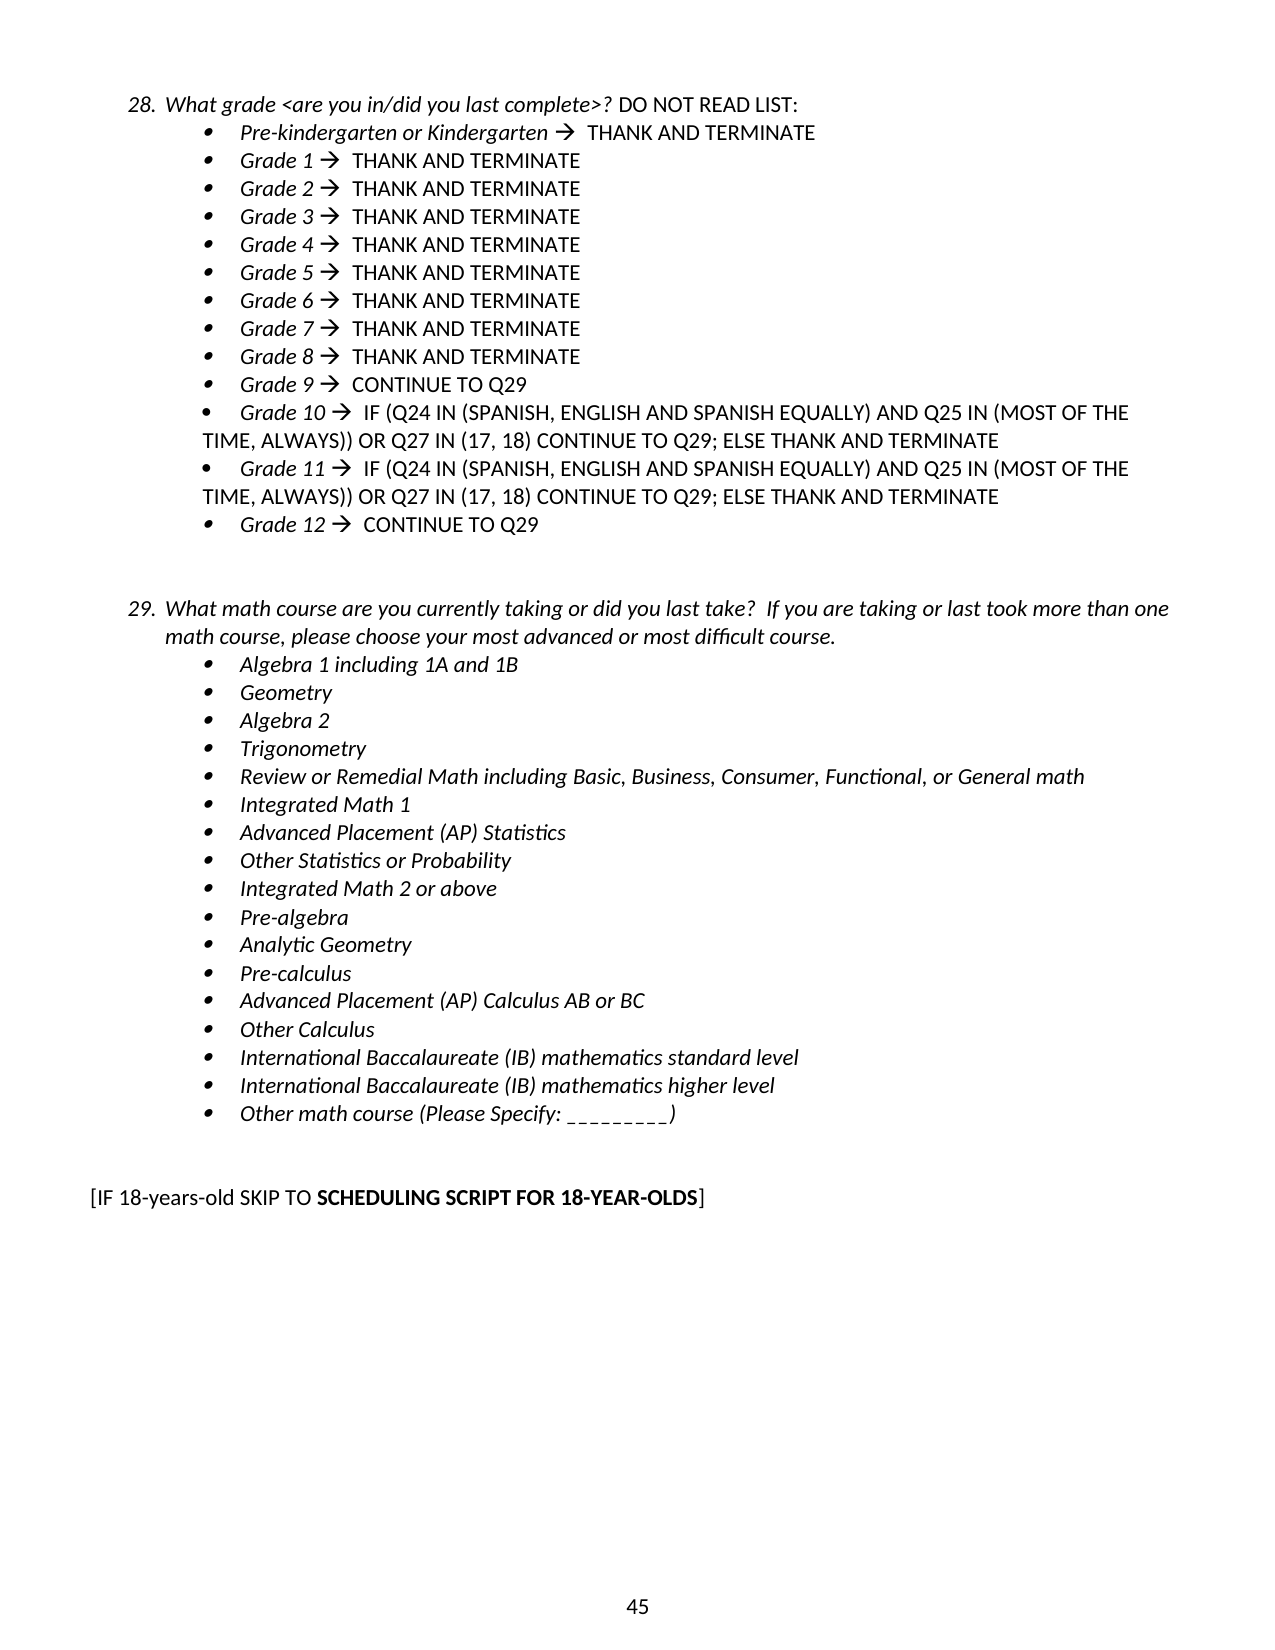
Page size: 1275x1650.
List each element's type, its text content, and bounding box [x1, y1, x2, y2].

list Grade 12 CONTINUE TO Q29 [202, 510, 1185, 538]
list Grade 7 THANK AND TERMINATE [202, 314, 1185, 342]
list What grade <are you in/did you last complete>? DO NOT READ LIST: [127, 90, 1185, 118]
list Geometry [202, 678, 1185, 706]
list Advanced Placement (AP) Calculus AB or BC [202, 987, 1185, 1015]
list Grade 6 THANK AND TERMINATE [202, 286, 1185, 314]
list Pre-calculus [202, 959, 1185, 987]
list Pre-kindergarten or Kindergarten THANK AND TERMINATE [202, 118, 1185, 146]
list Grade 1 THANK AND TERMINATE [202, 146, 1185, 174]
list Grade 10 IF (Q24 IN (SPANISH, ENGLISH AND SPANISH EQUALLY) AND Q25 IN (MOST OF THE TIME, ALWAYS)) OR Q27 IN (17, 18) CONTINUE TO Q29; ELSE THANK AND TERMINATE [202, 398, 1185, 454]
list Other Statistics or Probability [202, 847, 1185, 874]
list Advanced Placement (AP) Statistics [202, 818, 1185, 847]
list International Baccalaureate (IB) mathematics standard level [202, 1043, 1185, 1071]
list Grade 2 THANK AND TERMINATE [202, 174, 1185, 202]
list Grade 3 THANK AND TERMINATE [202, 202, 1185, 230]
text [IF 18-years-old SKIP TO SCHEDULING SCRIPT FOR 18-YEAR-OLDS] [90, 1183, 1185, 1211]
list Grade 8 THANK AND TERMINATE [202, 342, 1185, 370]
list Integrated Math 2 or above [202, 874, 1185, 903]
list Review or Remedial Math including Basic, Business, Consumer, Functional, or General math [202, 762, 1185, 791]
list Trigonometry [202, 734, 1185, 762]
list Pre-algebra [202, 903, 1185, 931]
list Algebra 2 [202, 706, 1185, 734]
list International Baccalaureate (IB) mathematics higher level [202, 1071, 1185, 1099]
list Grade 4 THANK AND TERMINATE [202, 230, 1185, 258]
list Grade 11 IF (Q24 IN (SPANISH, ENGLISH AND SPANISH EQUALLY) AND Q25 IN (MOST OF THE TIME, ALWAYS)) OR Q27 IN (17, 18) CONTINUE TO Q29; ELSE THANK AND TERMINATE [202, 454, 1185, 510]
list Analytic Geometry [202, 931, 1185, 959]
list Integrated Math 1 [202, 791, 1185, 818]
list Other Calculus [202, 1015, 1185, 1043]
list Grade 5 THANK AND TERMINATE [202, 258, 1185, 286]
list Grade 9 CONTINUE TO Q29 [202, 370, 1185, 398]
list Algebra 1 including 1A and 1B [202, 650, 1185, 678]
list Other math course (Please Specify: _________) [202, 1099, 1185, 1127]
list What math course are you currently taking or did you last take? If you are taking or last took more than one math course, please choose your most advanced or most difficult course. [127, 594, 1185, 650]
